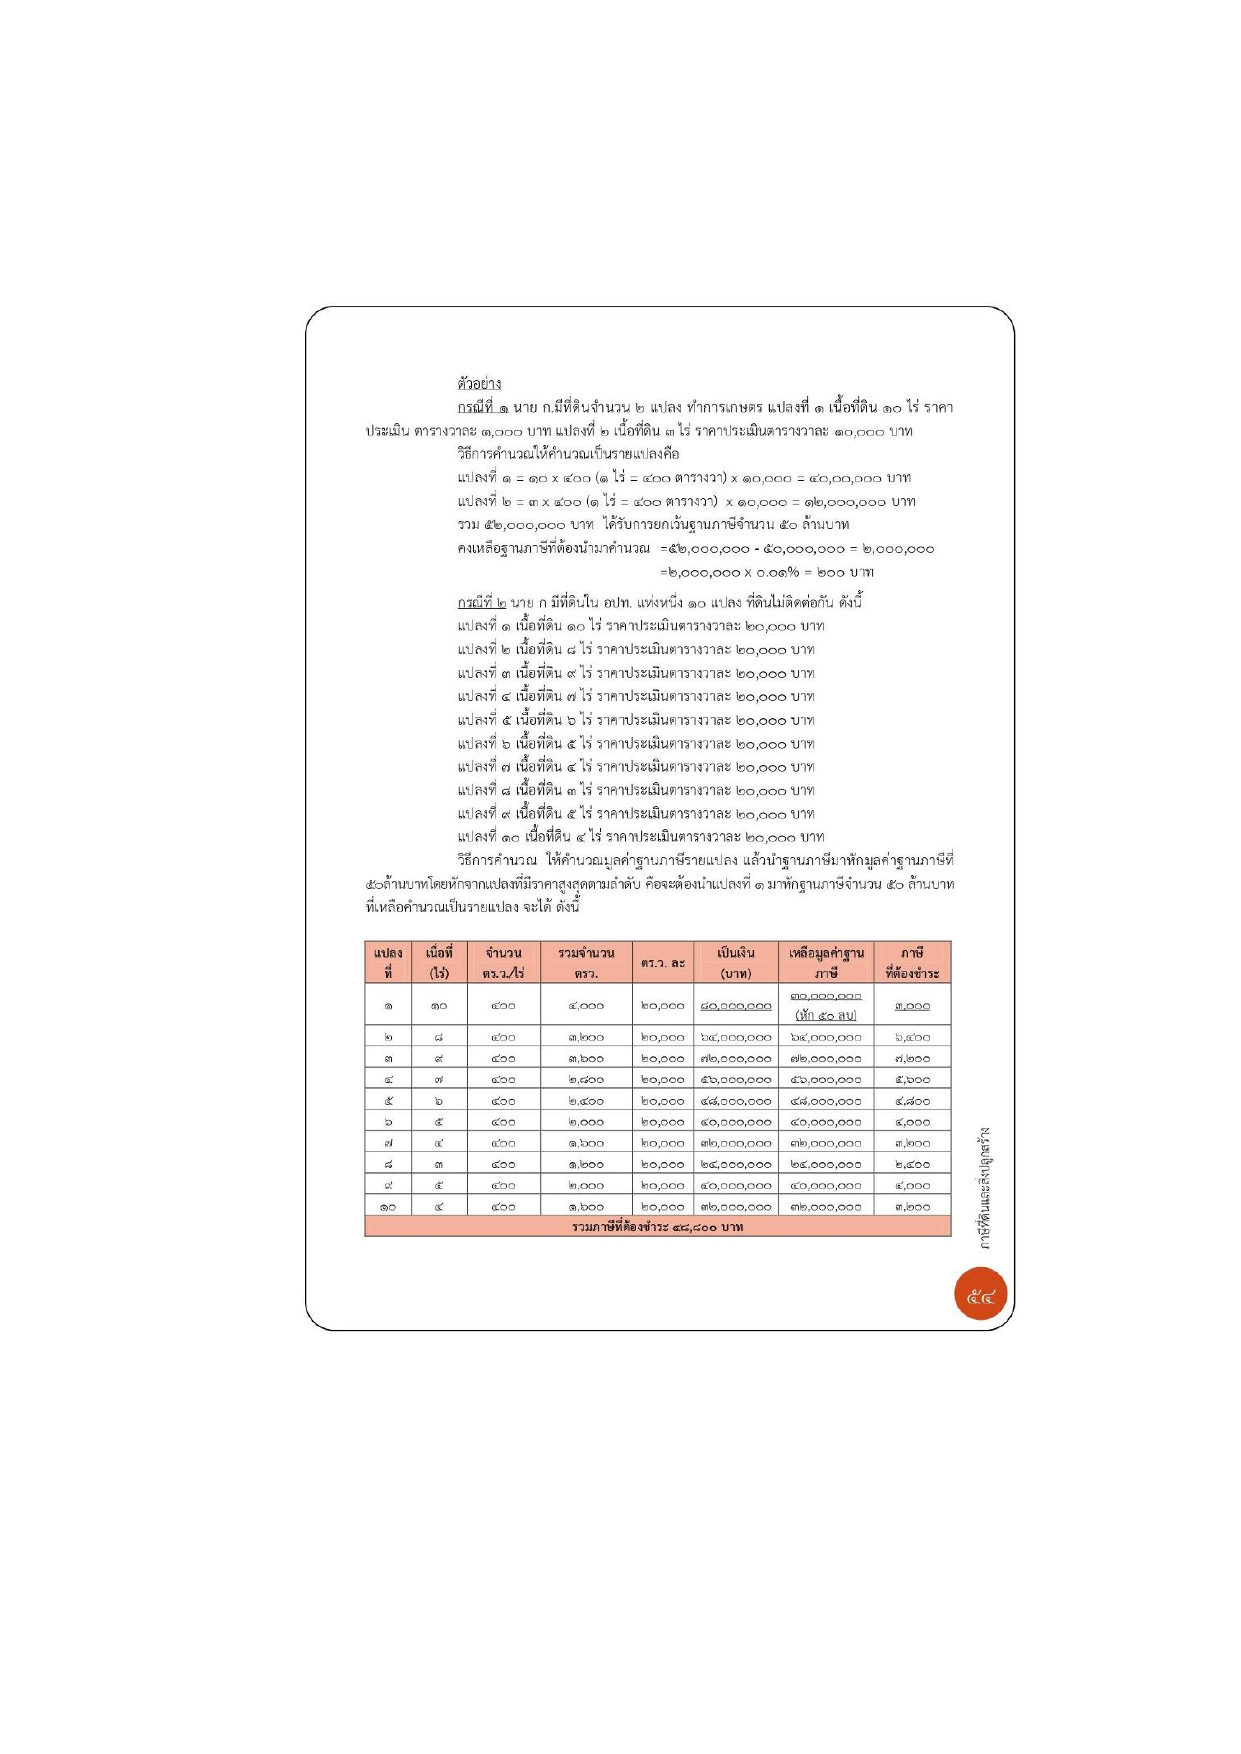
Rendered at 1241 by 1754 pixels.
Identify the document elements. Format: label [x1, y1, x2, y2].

picture [150, 150, 1169, 1590]
